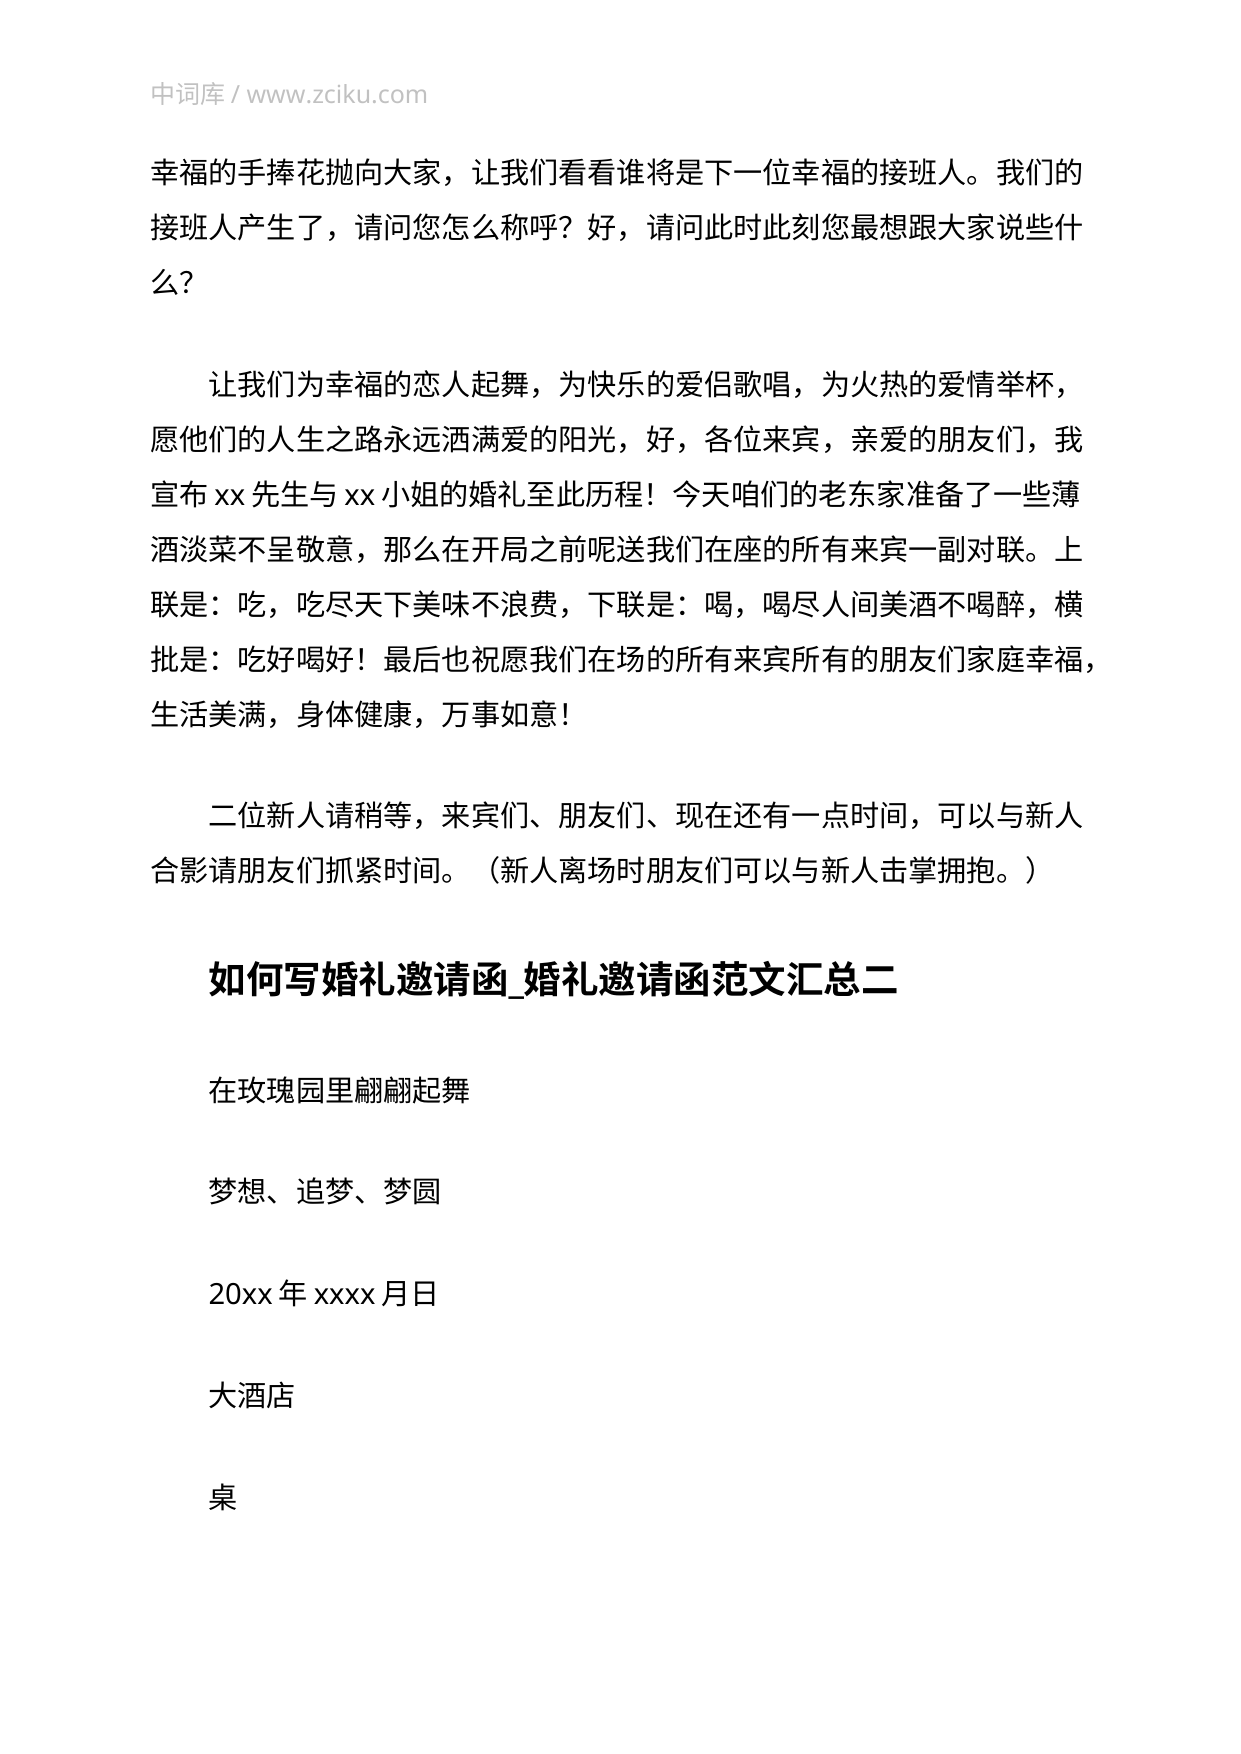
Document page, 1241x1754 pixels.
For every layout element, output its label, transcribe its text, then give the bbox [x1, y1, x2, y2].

text 在玫瑰园里翩翩起舞 [150, 1067, 1090, 1109]
text 大酒店 [150, 1373, 1090, 1415]
text 桌 [150, 1474, 1090, 1517]
text 20xx年xxxx月日 [150, 1271, 1090, 1313]
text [150, 150, 1090, 302]
text 让我们为幸福的恋人起舞，为快乐的爱侣歌唱，为火热的爱情举杯，愿他们的人生之路永远洒满爱的阳光，好，各位来宾，亲爱的朋友们，我宣布xx先生与xx小姐的婚礼至此历程！今天咱们的老东家准备了一些薄酒淡菜不呈敬意，那么在开局之前呢送我们在座的所有来宾一副对联。上联是：吃，吃尽天下美味不浪费，下联是：喝，喝尽人间美酒不喝醉，横批是：吃好喝好！最后也祝愿我们在场的所有来宾所有的朋友们家庭幸福，生活美满，身体健康，万事如意！ [150, 362, 1090, 733]
text 二位新人请稍等，来宾们、朋友们、现在还有一点时间，可以与新人合影请朋友们抓紧时间。（新人离场时朋友们可以与新人击掌拥抱。） [150, 793, 1090, 890]
text 梦想、追梦、梦圆 [150, 1169, 1090, 1211]
text 如何写婚礼邀请函_婚礼邀请函范文汇总二 [150, 949, 1090, 1004]
